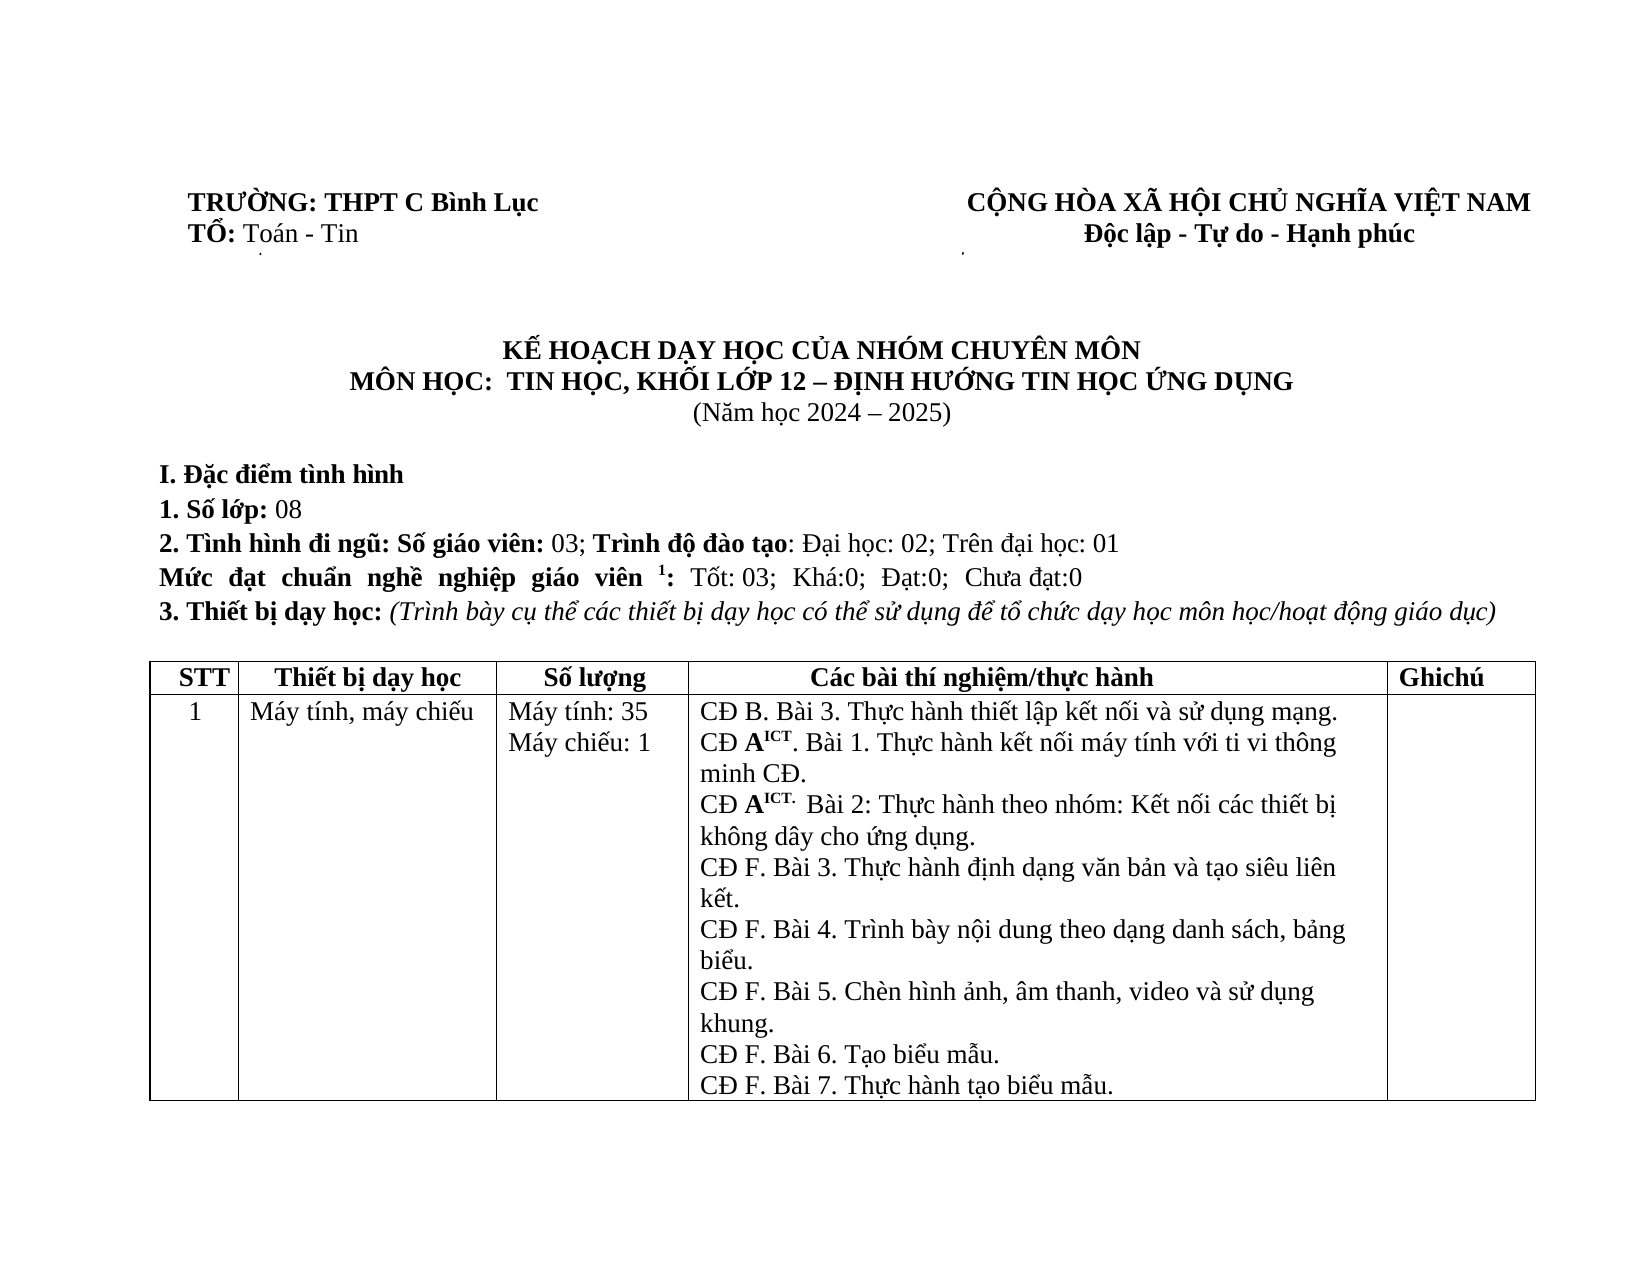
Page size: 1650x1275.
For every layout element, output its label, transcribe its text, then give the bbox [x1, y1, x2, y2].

subtitle KẾ HOẠCH DẠY HỌC CỦA NHÓM CHUYÊN MÔN [150, 334, 1494, 365]
text (Năm học 2024 – 2025) [150, 396, 1494, 427]
table_header STT [151, 662, 238, 694]
text 1. Số lớp: 08 [159, 493, 1500, 524]
table_header TRƯỜNG: THPT C Bình Lục TỔ: Toán - Tin [171, 186, 874, 272]
table_header Ghichú [1388, 662, 1535, 694]
table_header Số lượng [497, 662, 688, 694]
text 3. Thiết bị dạy học: (Trình bày cụ thể các thiết bị dạy học có thể sử dụng để tổ chức dạy học môn học/hoạt động giáo dục) [159, 595, 1500, 626]
table_header Thiết bị dạy học [239, 662, 496, 694]
table_cell 1 [151, 695, 238, 1100]
table_cell [1388, 695, 1535, 1100]
text 2. Tình hình đi ngũ: Số giáo viên: 03; Trình độ đào tạo: Đại học: 02; Trên đại học: 01 [159, 527, 1500, 558]
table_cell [689, 695, 1387, 1100]
table_cell Máy tính, máy chiếu [239, 695, 496, 1100]
table_header CỘNG HÒA XÃ HỘI CHỦ NGHĨA VIỆT NAM Độc lập - Tự do - Hạnh phúc [875, 186, 1559, 272]
table_header Các bài thí nghiệm/thực hành [689, 662, 1387, 694]
text Mức đạt chuẩn nghề nghiệp giáo viên 1: Tốt: 03; Khá:0; Đạt:0; Chưa đạt:0 [159, 561, 1500, 592]
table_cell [497, 695, 688, 1100]
text MÔN HỌC: TIN HỌC, KHỐI LỚP 12 – ĐỊNH HƯỚNG TIN HỌC ỨNG DỤNG [150, 365, 1494, 396]
list I. Đặc điểm tình hình [159, 458, 1500, 490]
